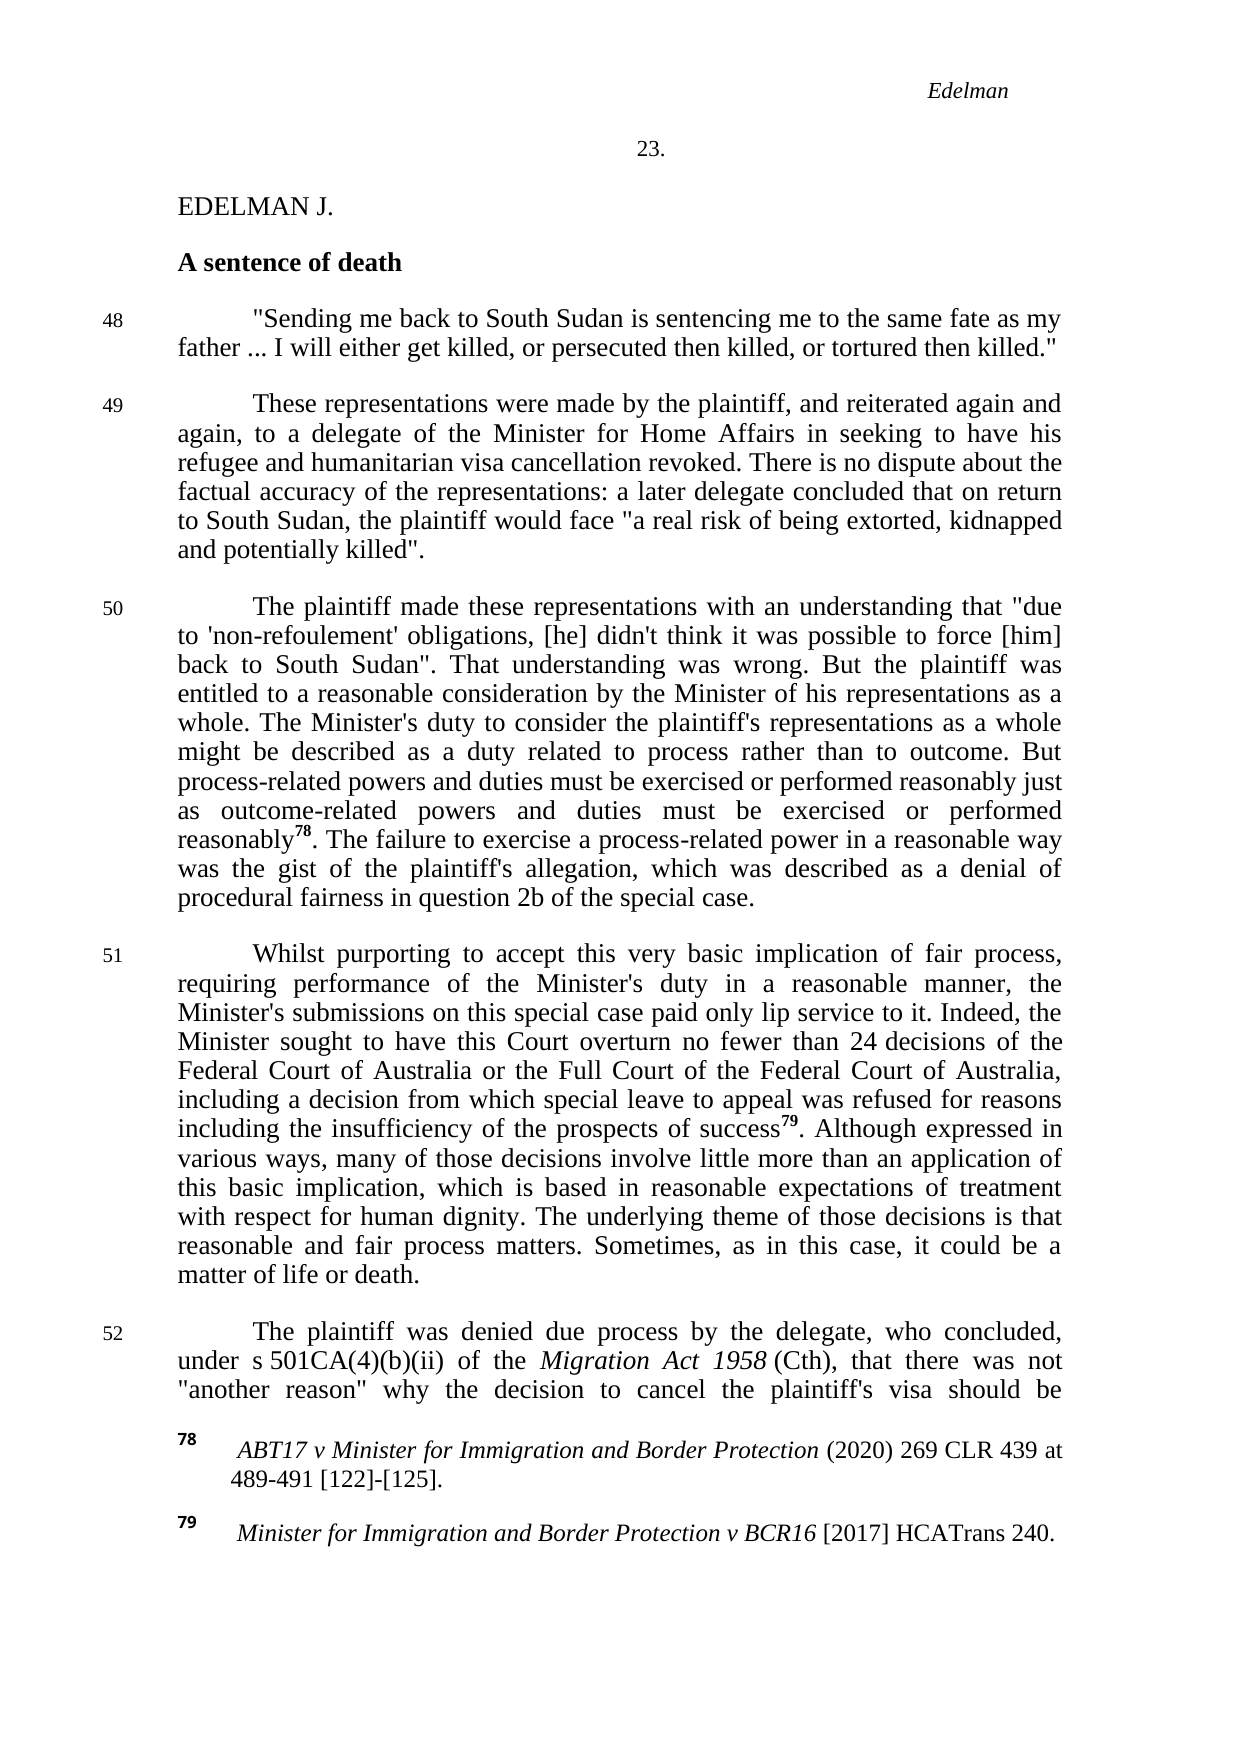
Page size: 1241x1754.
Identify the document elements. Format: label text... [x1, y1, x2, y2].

list Whilst purporting to accept this very basic implication of fair process, requiring performance of the Minister's duty in a reasonable manner, the Minister's submissions on this special case paid only lip service to it. Indeed, the Minister sought to have this Court overturn no fewer than 24 decisions of the Federal Court of Australia or the Full Court of the Federal Court of Australia, including a decision from which special leave to appeal was refused for reasons including the insufficiency of the prospects of success. Although expressed in various ways, many of those decisions involve little more than an application of this basic implication, which is based in reasonable expectations of treatment with respect for human dignity. The underlying theme of those decisions is that reasonable and fair process matters. Sometimes, as in this case, it could be a matter of life or death. [102, 939, 1063, 1289]
list "Sending me back to South Sudan is sentencing me to the same fate as my father ... I will either get killed, or persecuted then killed, or tortured then killed." [102, 304, 1063, 362]
text EDELMAN J. [177, 192, 1063, 221]
subtitle A sentence of death [177, 248, 1063, 277]
list These representations were made by the plaintiff, and reiterated again and again, to a delegate of the Minister for Home Affairs in seeking to have his refugee and humanitarian visa cancellation revoked. There is no dispute about the factual accuracy of the representations: a later delegate concluded that on return to South Sudan, the plaintiff would face "a real risk of being extorted, kidnapped and potentially killed". [102, 389, 1063, 564]
list The plaintiff made these representations with an understanding that "due to 'non-refoulement' obligations, [he] didn't think it was possible to force [him] back to South Sudan". That understanding was wrong. But the plaintiff was entitled to a reasonable consideration by the Minister of his representations as a whole. The Minister's duty to consider the plaintiff's representations as a whole might be described as a duty related to process rather than to outcome. But process-related powers and duties must be exercised or performed reasonably just as outcome-related powers and duties must be exercised or performed reasonably. The failure to exercise a process-related power in a reasonable way was the gist of the plaintiff's allegation, which was described as a denial of procedural fairness in question 2b of the special case. [102, 592, 1063, 912]
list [102, 1317, 1063, 1404]
